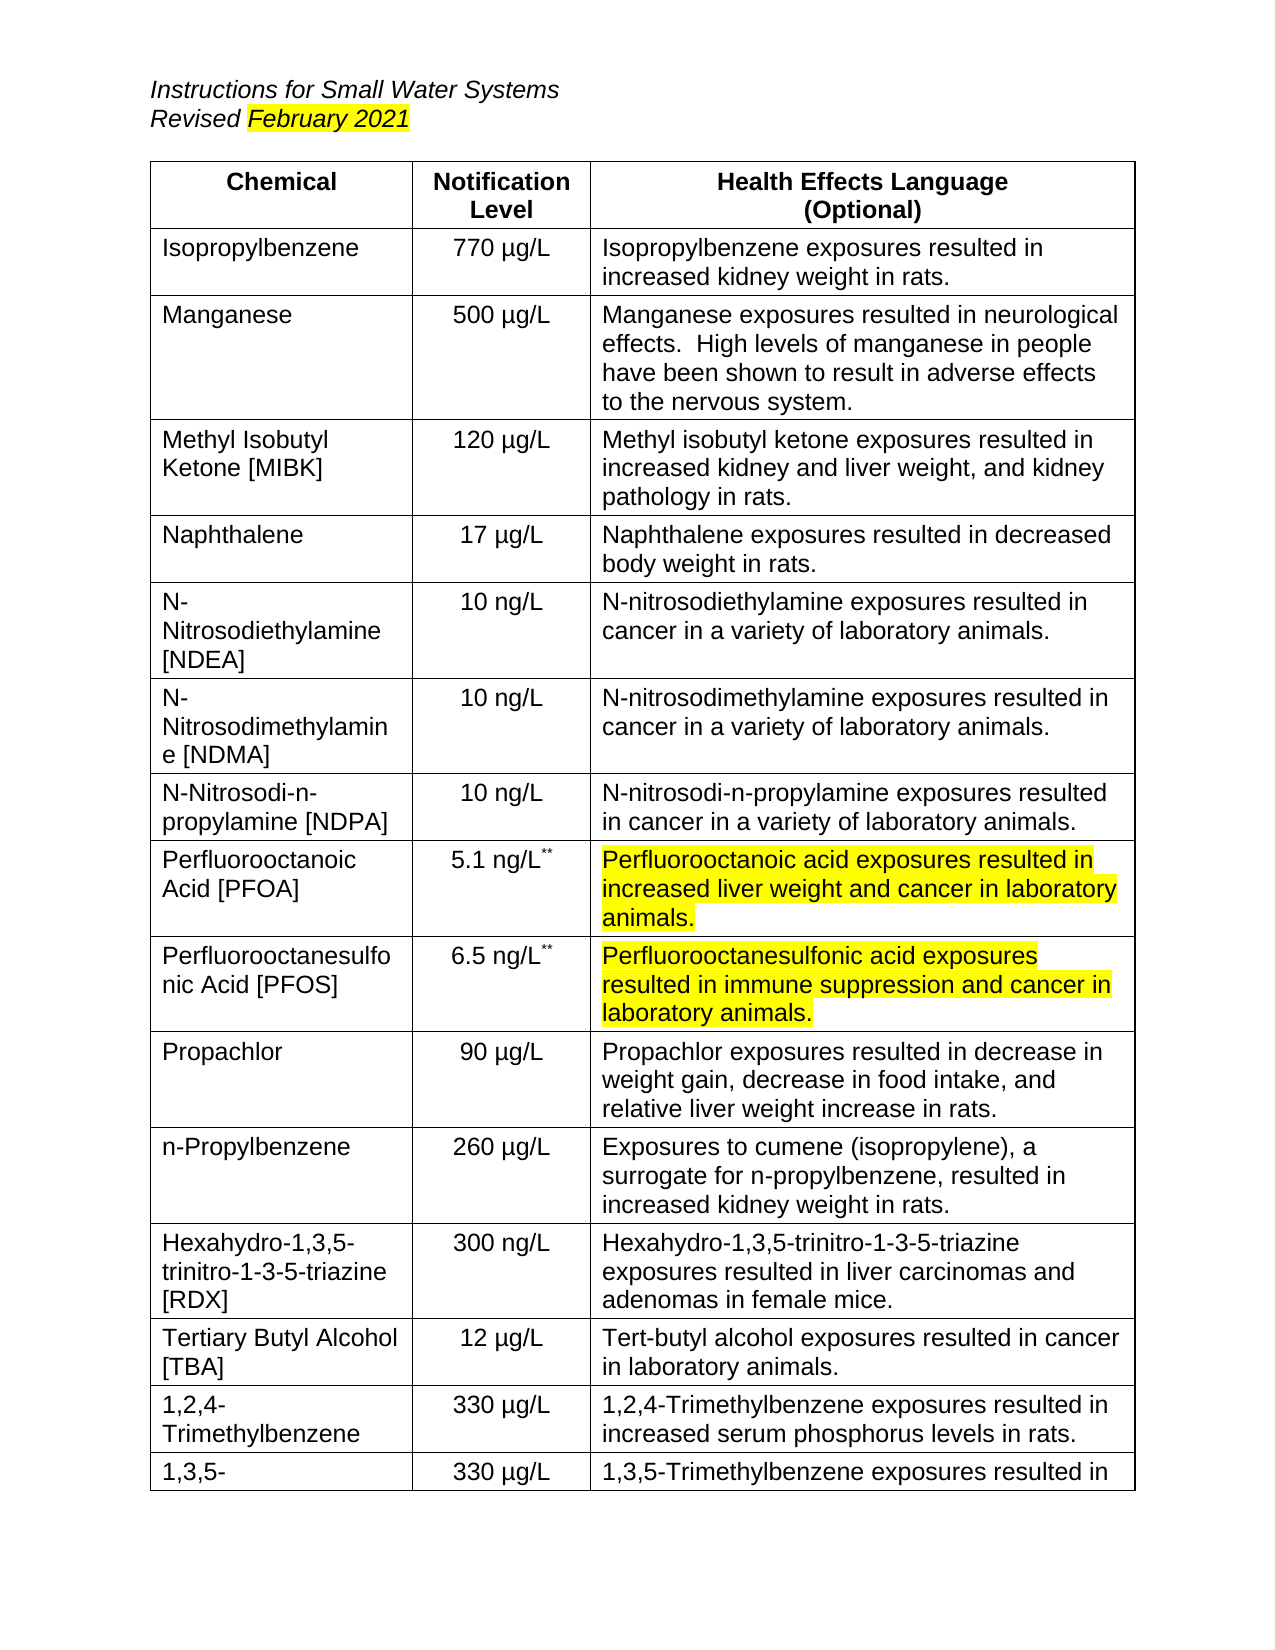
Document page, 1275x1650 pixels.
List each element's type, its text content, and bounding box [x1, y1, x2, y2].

table_cell Hexahydro-1,3,5-trinitro-1-3-5-triazine exposures resulted in liver carcinomas and adenomas in female mice. [591, 1224, 1134, 1318]
table_cell 90 µg/L [413, 1032, 590, 1127]
table_cell Hexahydro-1,3,5-trinitro-1-3-5-triazine [RDX] [151, 1224, 412, 1318]
table_cell N-nitrosodiethylamine exposures resulted in cancer in a variety of laboratory animals. [591, 583, 1134, 677]
table_cell Perfluorooctanoic acid exposures resulted in increased liver weight and cancer in laboratory animals. [591, 841, 1134, 936]
table_cell 5.1 ng/L** [413, 841, 590, 936]
table_cell n-Propylbenzene [151, 1128, 412, 1222]
table_cell Methyl isobutyl ketone exposures resulted in increased kidney and liver weight, and kidney pathology in rats. [591, 420, 1134, 515]
table_cell 260 µg/L [413, 1128, 590, 1222]
table_cell 330 µg/L [413, 1386, 590, 1452]
table_cell Isopropylbenzene [151, 229, 412, 295]
table_cell Manganese exposures resulted in neurological effects. High levels of manganese in people have been shown to result in adverse effects to the nervous system. [591, 296, 1134, 419]
table_cell 10 ng/L [413, 583, 590, 677]
table_header Health Effects Language (Optional) [591, 162, 1134, 228]
table_cell Methyl Isobutyl Ketone [MIBK] [151, 420, 412, 515]
table_cell Perfluorooctanoic Acid [PFOA] [151, 841, 412, 936]
table_cell 10 ng/L [413, 679, 590, 773]
table_cell 300 ng/L [413, 1224, 590, 1318]
table_cell 770 µg/L [413, 229, 590, 295]
table_cell Perfluorooctanesulfonic acid exposures resulted in immune suppression and cancer in laboratory animals. [591, 937, 1134, 1031]
table_cell Propachlor exposures resulted in decrease in weight gain, decrease in food intake, and relative liver weight increase in rats. [591, 1032, 1134, 1127]
table_cell 1,2,4-Trimethylbenzene [151, 1386, 412, 1452]
table_cell Naphthalene [151, 516, 412, 582]
table_cell Tertiary Butyl Alcohol [TBA] [151, 1319, 412, 1385]
table_cell Exposures to cumene (isopropylene), a surrogate for n-propylbenzene, resulted in increased kidney weight in rats. [591, 1128, 1134, 1222]
table_cell 500 µg/L [413, 296, 590, 419]
table_cell 10 ng/L [413, 774, 590, 840]
table_cell N-nitrosodi-n-propylamine exposures resulted in cancer in a variety of laboratory animals. [591, 774, 1134, 840]
table_cell 330 µg/L [413, 1453, 590, 1490]
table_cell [591, 1453, 1134, 1490]
table_cell 120 µg/L [413, 420, 590, 515]
table_cell Naphthalene exposures resulted in decreased body weight in rats. [591, 516, 1134, 582]
table_cell Perfluorooctanesulfonic Acid [PFOS] [151, 937, 412, 1031]
table_header Chemical [151, 162, 412, 228]
table_cell N-Nitrosodiethylamine [NDEA] [151, 583, 412, 677]
table_cell 1,2,4-Trimethylbenzene exposures resulted in increased serum phosphorus levels in rats. [591, 1386, 1134, 1452]
table_cell 17 µg/L [413, 516, 590, 582]
table_cell Propachlor [151, 1032, 412, 1127]
table_cell 6.5 ng/L** [413, 937, 590, 1031]
table_cell N-Nitrosodi-n-propylamine [NDPA] [151, 774, 412, 840]
table_cell Tert-butyl alcohol exposures resulted in cancer in laboratory animals. [591, 1319, 1134, 1385]
table_cell Manganese [151, 296, 412, 419]
table_cell 12 µg/L [413, 1319, 590, 1385]
table_cell N-Nitrosodimethylamine [NDMA] [151, 679, 412, 773]
table_header Notification Level [413, 162, 590, 228]
table_cell 1,3,5-Trimethylbenzene [151, 1453, 412, 1490]
table_cell N-nitrosodimethylamine exposures resulted in cancer in a variety of laboratory animals. [591, 679, 1134, 773]
table_cell Isopropylbenzene exposures resulted in increased kidney weight in rats. [591, 229, 1134, 295]
